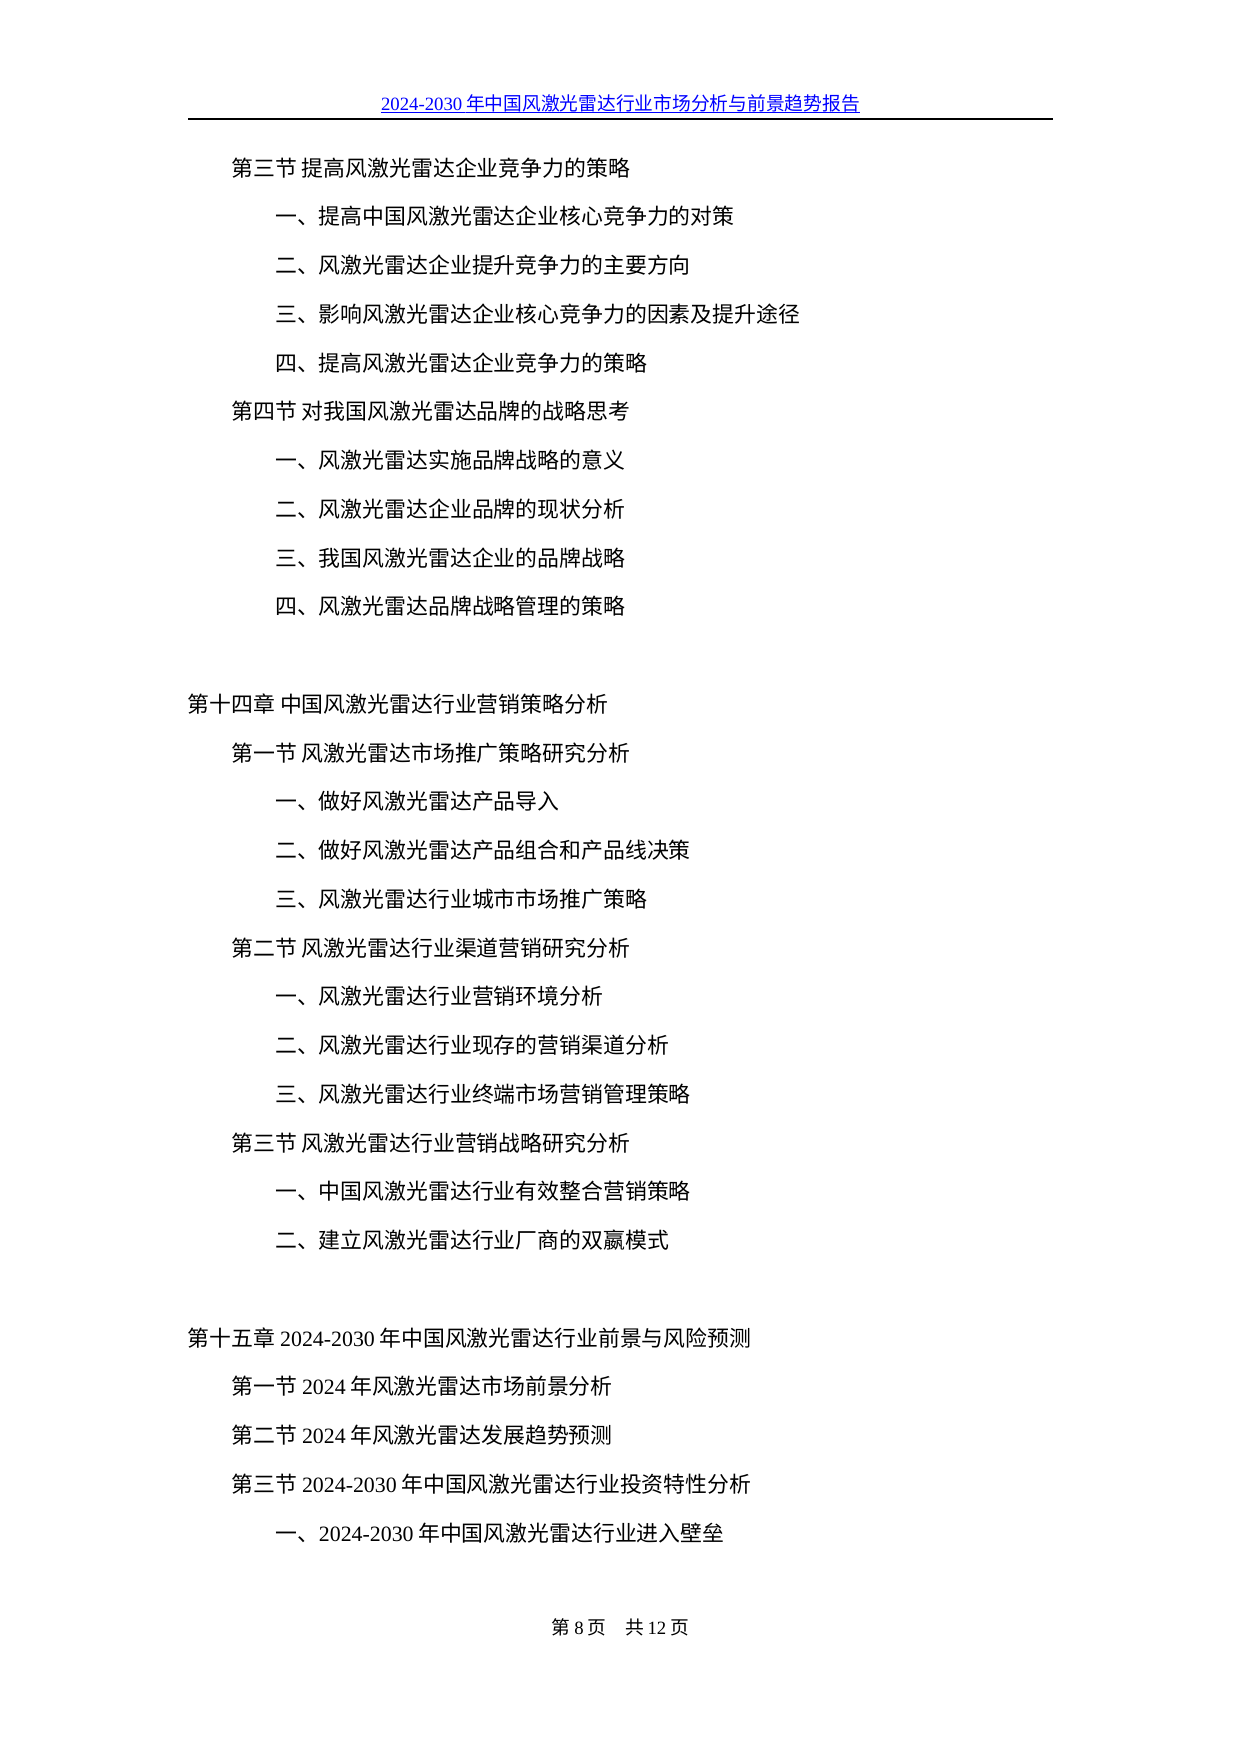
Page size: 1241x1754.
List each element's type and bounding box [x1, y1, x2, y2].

text [187, 150, 1053, 1548]
